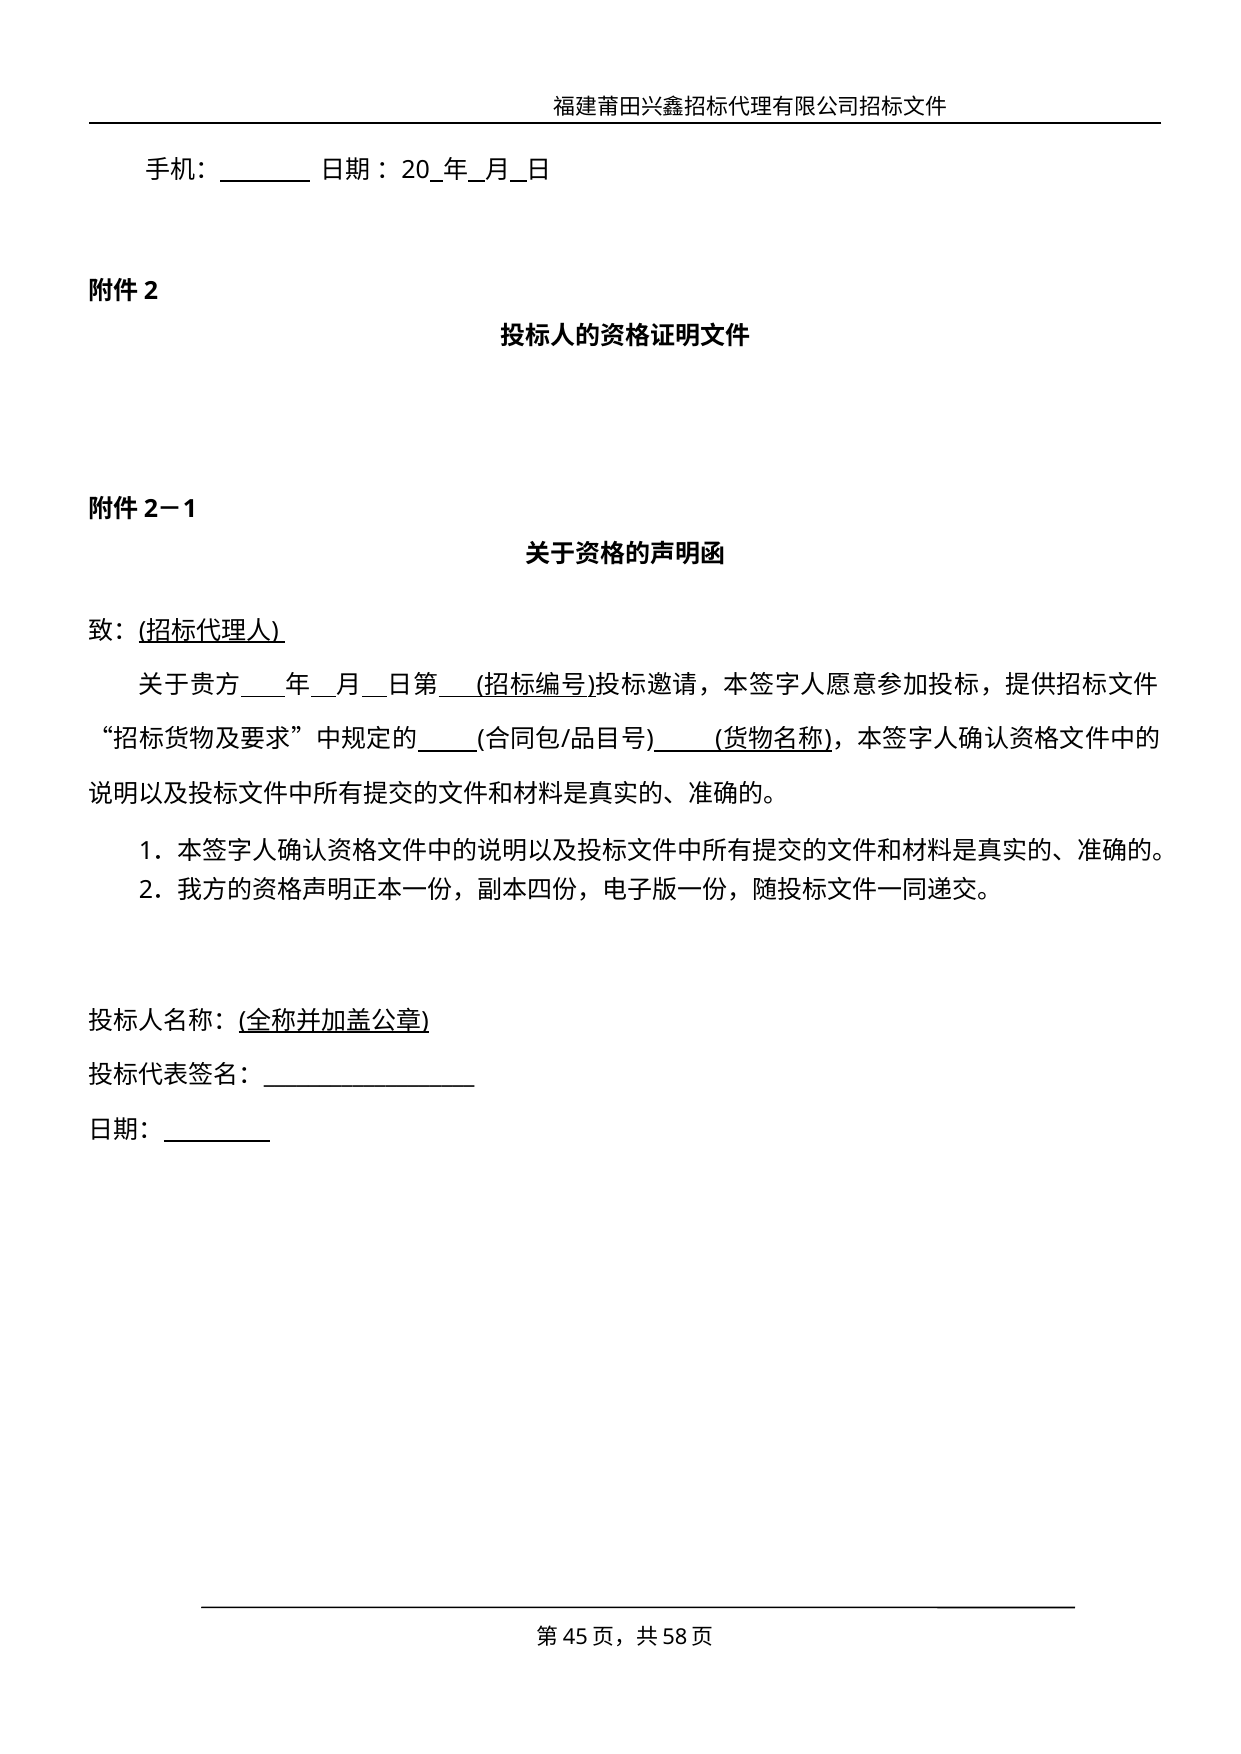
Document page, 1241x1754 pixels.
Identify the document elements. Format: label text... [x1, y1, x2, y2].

text 1．本签字人确认资格文件中的说明以及投标文件中所有提交的文件和材料是真实的、准确的。 [88, 828, 1161, 867]
text 关于贵方 年 月 日第 (招标编号)投标邀请，本签字人愿意参加投标，提供招标文件“招标货物及要求”中规定的 (合同包/品目号) (货物名称)，本签字人确认资格文件中的说明以及投标文件中所有提交的文件和材料是真实的、准确的。 [88, 664, 1161, 809]
text 2．我方的资格声明正本一份，副本四份，电子版一份，随投标文件一同递交。 [88, 867, 1161, 907]
text 日期： [88, 1109, 1161, 1145]
text 附件2－1 [88, 488, 1161, 525]
text 手机： 日期 ：20 年 月 日 [132, 150, 1161, 185]
text 投标人名称：(全称并加盖公章) [88, 1000, 1161, 1037]
text 投标人的资格证明文件 [88, 316, 1161, 352]
text 投标代表签名：___________________ [88, 1055, 1161, 1091]
text 致：(招标代理人) [88, 610, 1161, 646]
text 附件2 [88, 270, 1161, 307]
text 关于资格的声明函 [88, 534, 1161, 603]
